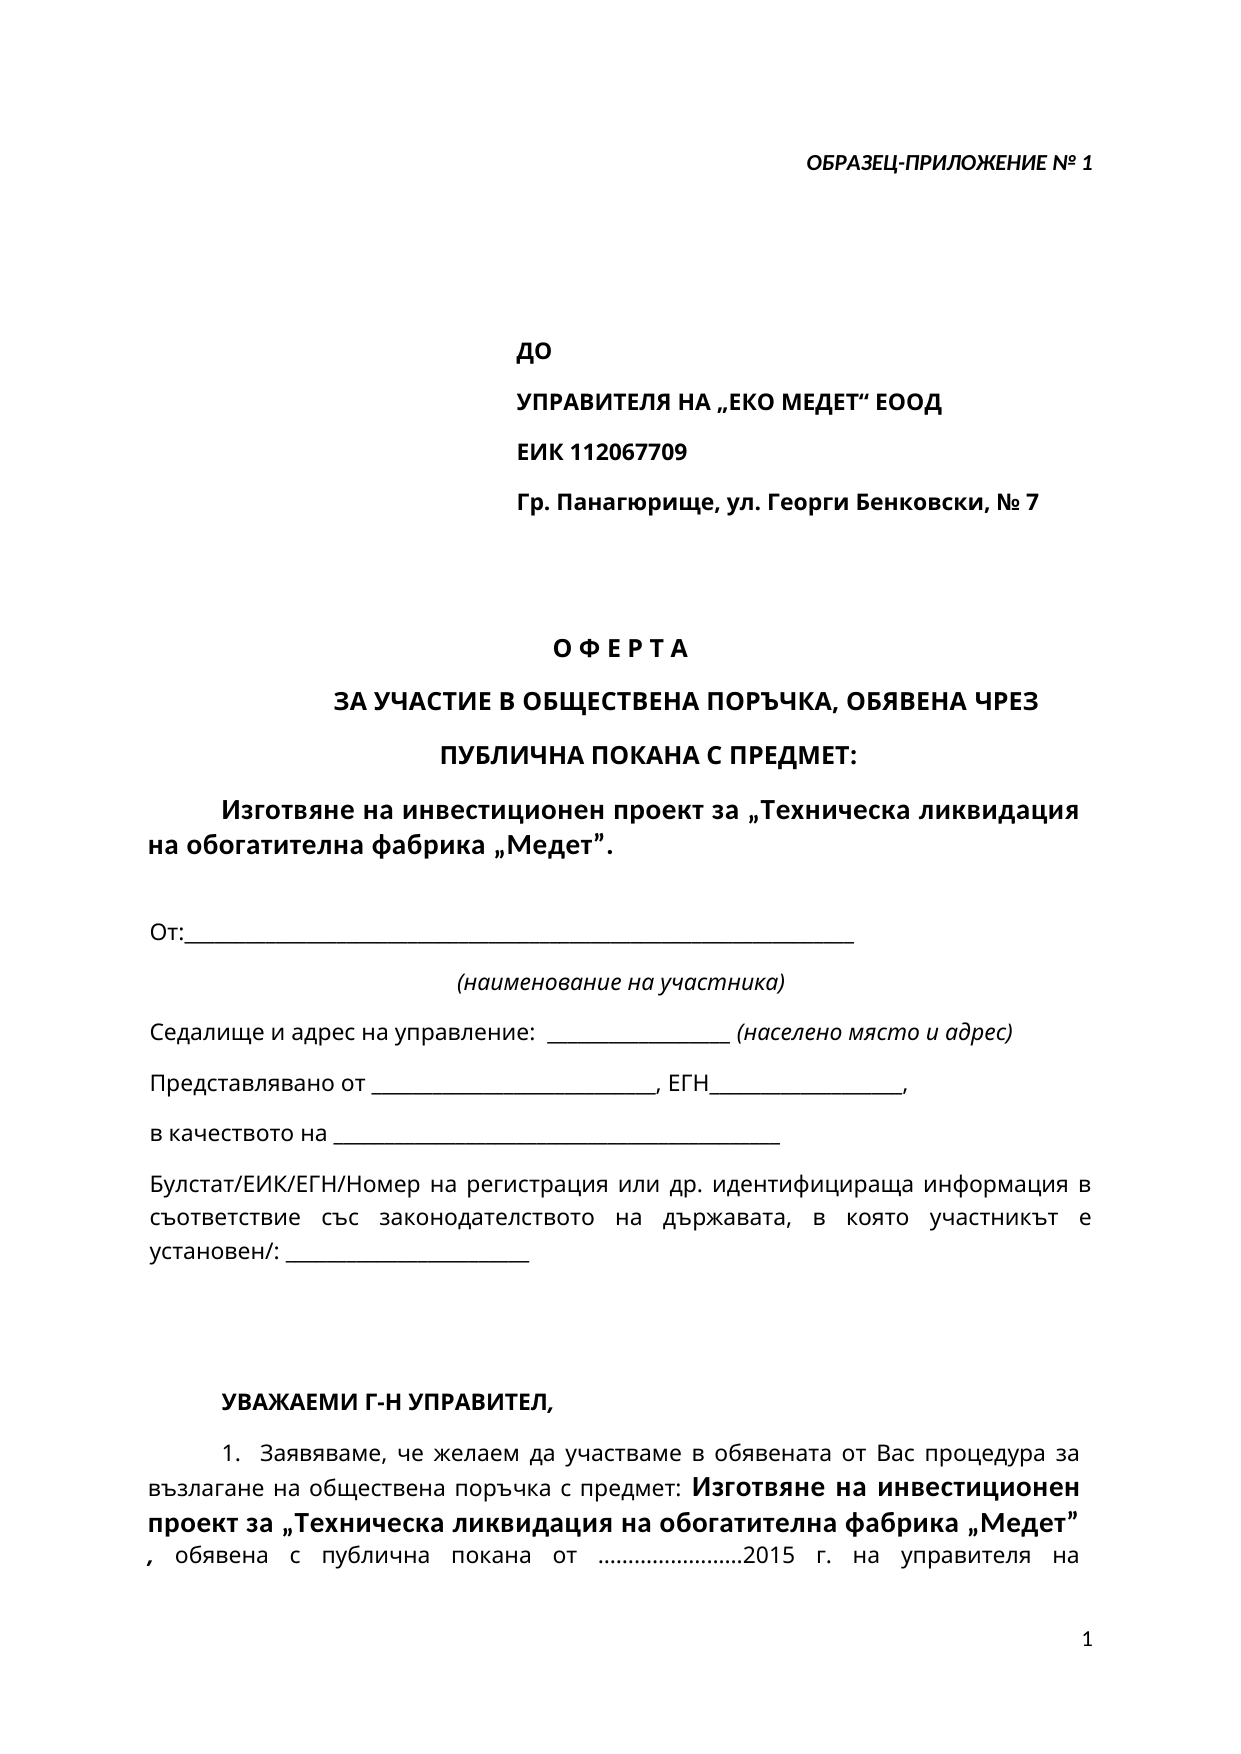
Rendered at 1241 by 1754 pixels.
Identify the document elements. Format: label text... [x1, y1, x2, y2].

text в качеството на ____________________________________________ [149, 1117, 1093, 1148]
text Гр. Панагюрище, ул. Георги Бенковски, № 7 [443, 486, 1093, 518]
text (наименование на участника) [149, 966, 1093, 997]
text Представлявано от ____________________________, ЕГН___________________, [149, 1067, 1093, 1098]
text УПРАВИТЕЛЯ НА „ЕКО МЕДЕТ“ ЕООД [443, 386, 1093, 417]
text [148, 1437, 1081, 1571]
text ЗА УЧАСТИЕ В ОБЩЕСТВЕНА ПОРЪЧКА, ОБЯВЕНА ЧРЕЗ [91, 684, 1149, 718]
text ОБРАЗЕЦ-ПРИЛОЖЕНИЕ № 1 [148, 148, 1093, 176]
text От:__________________________________________________________________ [149, 916, 1093, 947]
text УВАЖАЕМИ Г-Н УПРАВИТЕЛ, [148, 1386, 817, 1418]
text О Ф Е Р Т А [148, 631, 1093, 664]
text Изготвяне на инвестиционен проект за „Техническа ликвидация на обогатителна фабрика „Медет”. [148, 791, 1081, 862]
text ДО [443, 335, 1093, 366]
text ПУБЛИЧНА ПОКАНА С ПРЕДМЕТ: [148, 737, 1149, 771]
text ЕИК 112067709 [443, 436, 1093, 467]
text Булстат/ЕИК/EГН/Номер на регистрация или др. идентифицираща информация в съответствие със законодателството на държавата, в която участникът е установен/: ________________________ [149, 1168, 1093, 1266]
text Седалище и адрес на управление: __________________ (населено място и адрес) [149, 1016, 1093, 1048]
